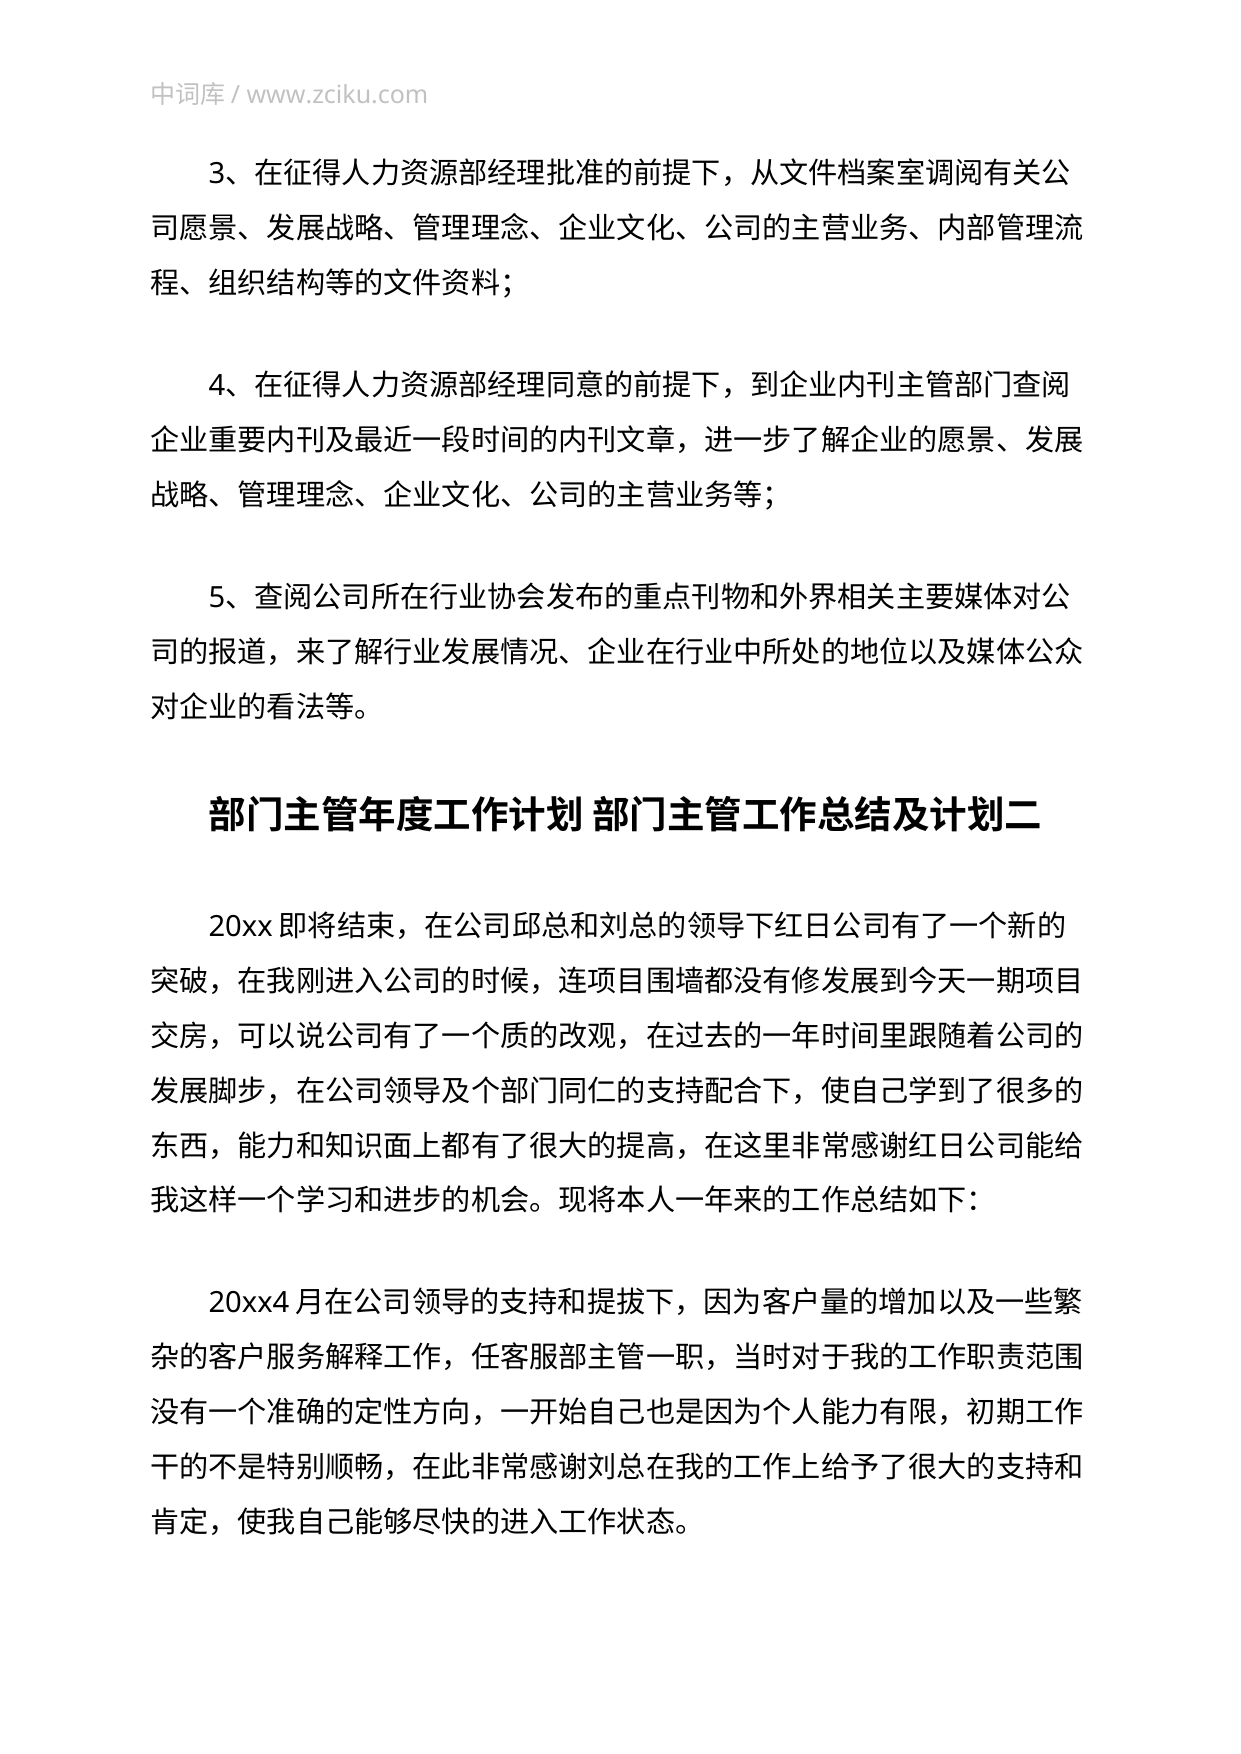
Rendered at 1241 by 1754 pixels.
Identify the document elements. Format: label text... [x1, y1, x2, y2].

text 部门主管年度工作计划 部门主管工作总结及计划二 [150, 785, 1090, 839]
text 3、在征得人力资源部经理批准的前提下，从文件档案室调阅有关公司愿景、发展战略、管理理念、企业文化、公司的主营业务、内部管理流程、组织结构等的文件资料； [150, 150, 1090, 302]
text 4、在征得人力资源部经理同意的前提下，到企业内刊主管部门查阅企业重要内刊及最近一段时间的内刊文章，进一步了解企业的愿景、发展战略、管理理念、企业文化、公司的主营业务等； [150, 362, 1090, 514]
text 20xx即将结束，在公司邱总和刘总的领导下红日公司有了一个新的突破，在我刚进入公司的时候，连项目围墙都没有修发展到今天一期项目交房，可以说公司有了一个质的改观，在过去的一年时间里跟随着公司的发展脚步，在公司领导及个部门同仁的支持配合下，使自己学到了很多的东西，能力和知识面上都有了很大的提高，在这里非常感谢红日公司能给我这样一个学习和进步的机会。现将本人一年来的工作总结如下： [150, 902, 1090, 1219]
text 5、查阅公司所在行业协会发布的重点刊物和外界相关主要媒体对公司的报道，来了解行业发展情况、企业在行业中所处的地位以及媒体公众对企业的看法等。 [150, 573, 1090, 726]
text 20xx4月在公司领导的支持和提拔下，因为客户量的增加以及一些繁杂的客户服务解释工作，任客服部主管一职，当时对于我的工作职责范围没有一个准确的定性方向，一开始自己也是因为个人能力有限，初期工作干的不是特别顺畅，在此非常感谢刘总在我的工作上给予了很大的支持和肯定，使我自己能够尽快的进入工作状态。 [150, 1279, 1090, 1541]
